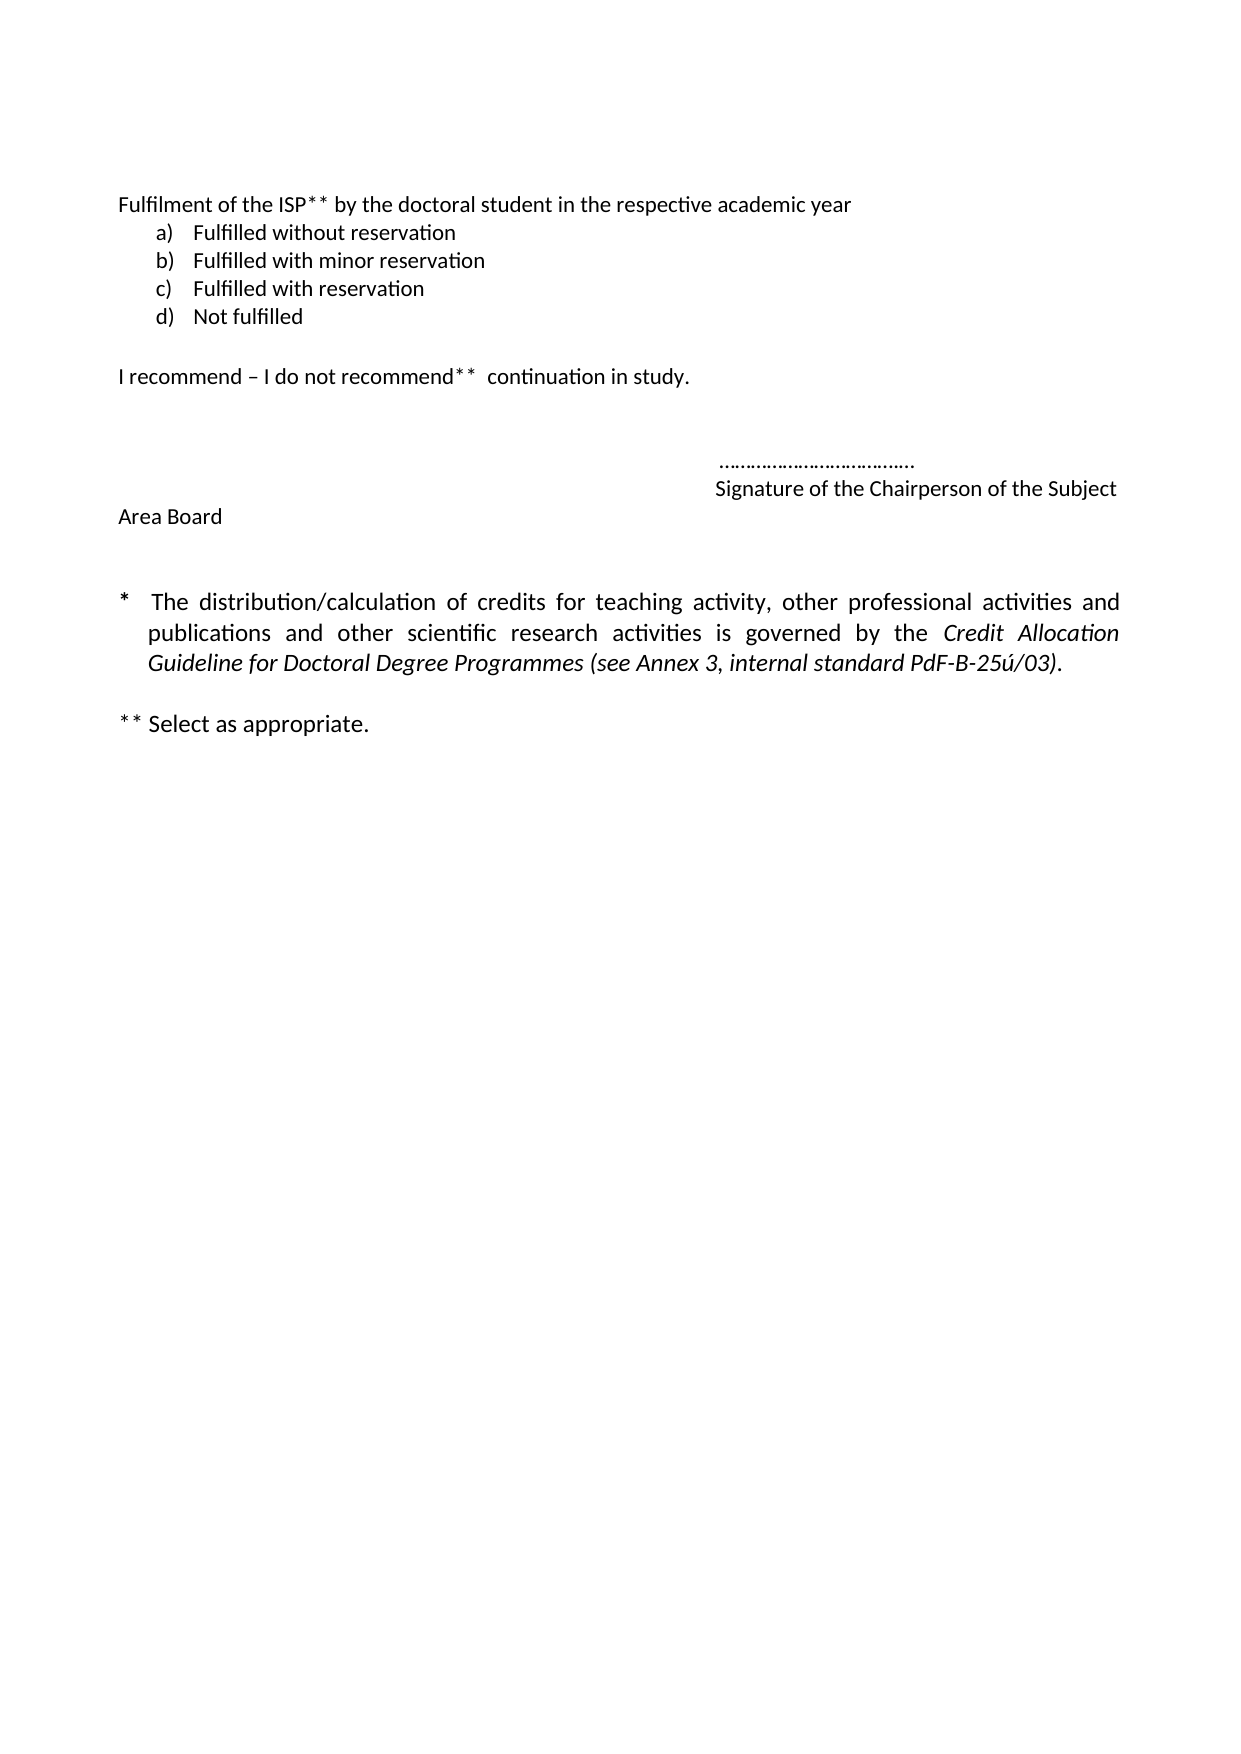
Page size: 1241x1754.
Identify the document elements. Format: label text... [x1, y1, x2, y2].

title ** Select as appropriate. [118, 709, 1122, 739]
list Not fulfilled [156, 302, 1122, 330]
text I recommend – I do not recommend** continuation in study. [118, 362, 1122, 390]
text …………………………….… [118, 446, 1122, 474]
list Fulfilled with minor reservation [156, 246, 1122, 274]
list Fulfilled without reservation [156, 218, 1122, 246]
list Fulfilled with reservation [156, 274, 1122, 302]
text Signature of the Chairperson of the Subject Area Board [118, 474, 1122, 531]
text Fulfilment of the ISP** by the doctoral student in the respective academic year [118, 190, 1122, 218]
title * The distribution/calculation of credits for teaching activity, other professional activities and publications and other scientific research activities is governed by the Credit Allocation Guideline for Doctoral Degree Programmes (see Annex 3, internal standard PdF-B-25ú/03). [118, 587, 1122, 678]
